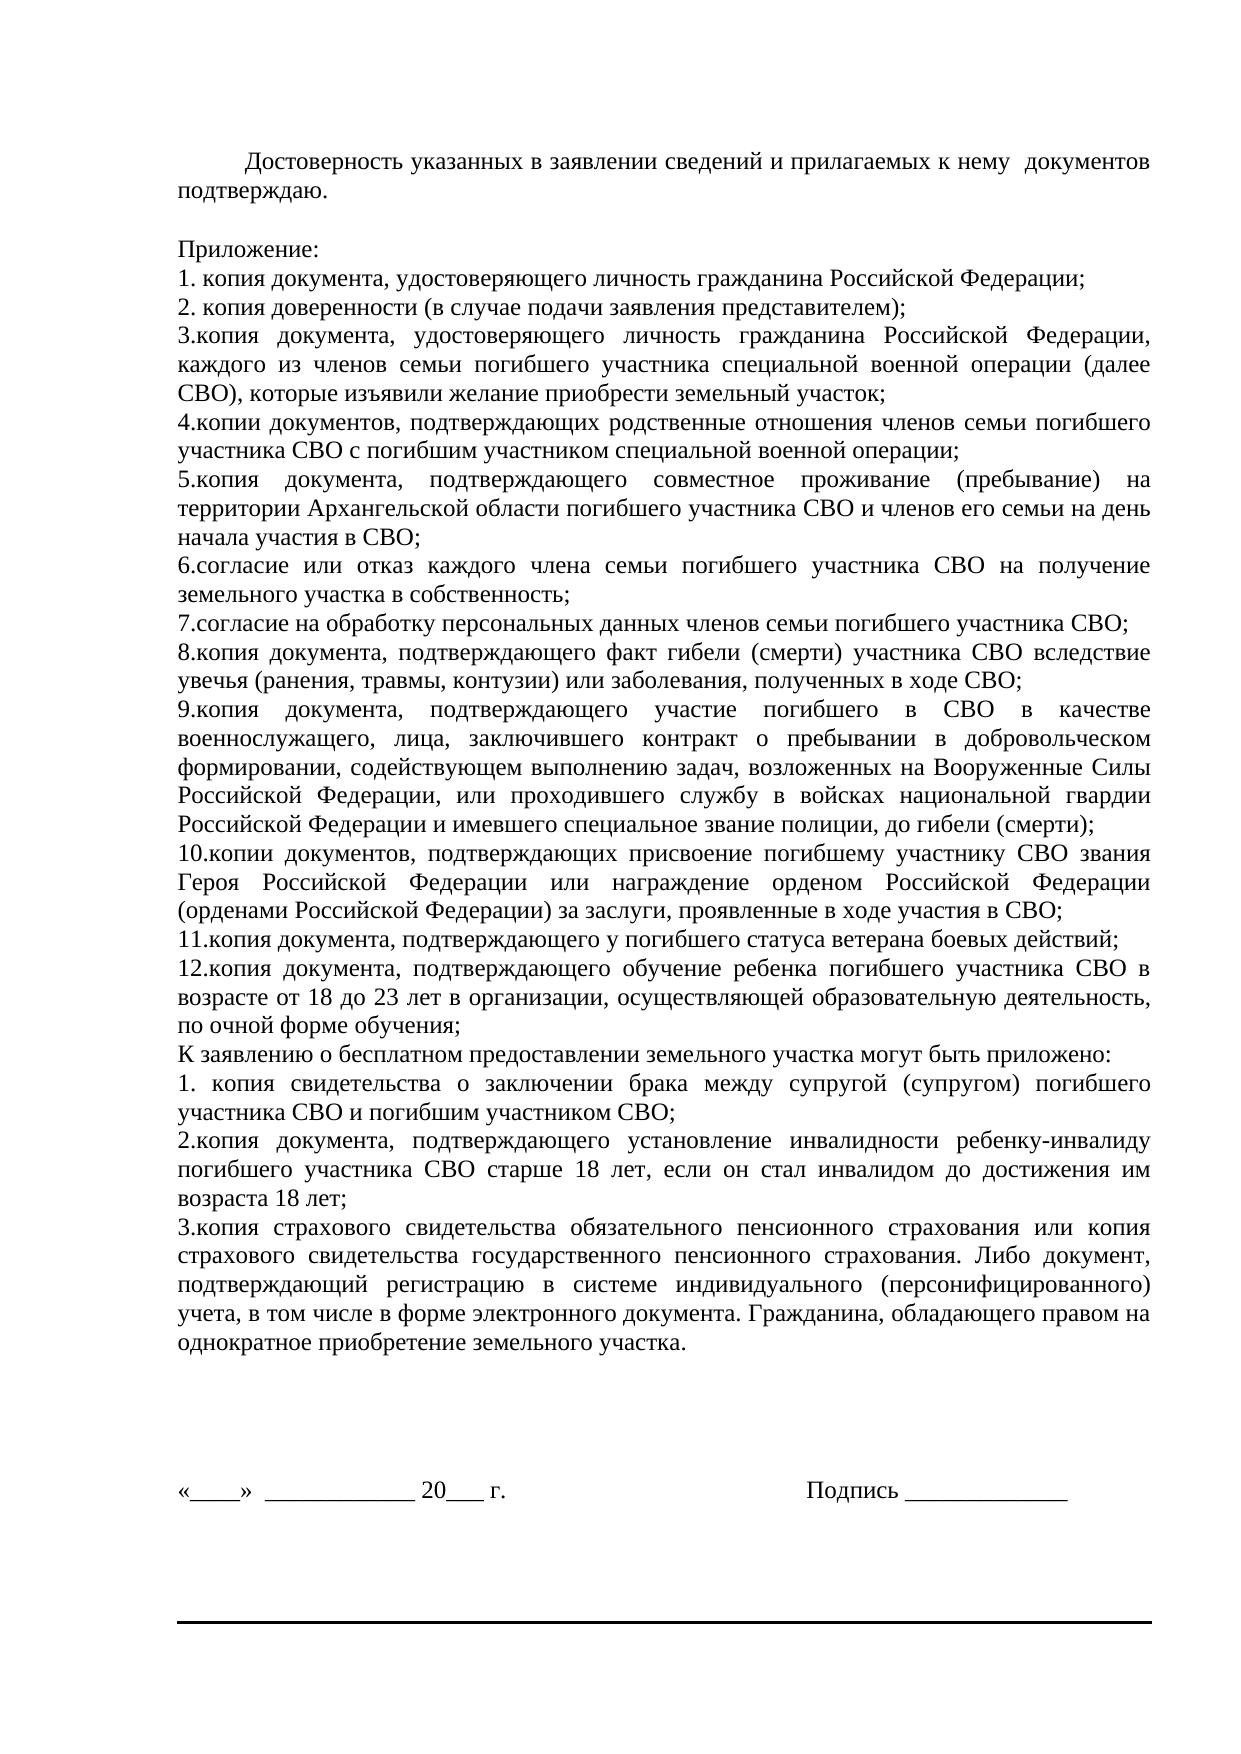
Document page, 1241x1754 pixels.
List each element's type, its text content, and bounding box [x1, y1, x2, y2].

text 2.копия документа, подтверждающего установление инвалидности ребенку-инвалиду погибшего участника СВО старше 18 лет, если он стал инвалидом до достижения им возраста 18 лет; [177, 1125, 1152, 1212]
text 3.копия документа, удостоверяющего личность гражданина Российской Федерации, каждого из членов семьи погибшего участника специальной военной операции (далее СВО), которые изъявили желание приобрести земельный участок; [177, 320, 1152, 407]
text 12.копия документа, подтверждающего обучение ребенка погибшего участника СВО в возрасте от 18 до 23 лет в организации, осуществляющей образовательную деятельность, по очной форме обучения; [177, 953, 1152, 1039]
text Приложение: [177, 234, 1152, 263]
text 10.копии документов, подтверждающих присвоение погибшему участнику СВО звания Героя Российской Федерации или награждение орденом Российской Федерации (орденами Российской Федерации) за заслуги, проявленные в ходе участия в СВО; [177, 838, 1152, 924]
text 11.копия документа, подтверждающего у погибшего статуса ветерана боевых действий; [177, 924, 1152, 953]
text 9.копия документа, подтверждающего участие погибшего в СВО в качестве военнослужащего, лица, заключившего контракт о пребывании в добровольческом формировании, содействующем выполнению задач, возложенных на Вооруженные Силы Российской Федерации, или проходившего службу в войсках национальной гвардии Российской Федерации и имевшего специальное звание полиции, до гибели (смерти); [177, 694, 1152, 838]
text 8.копия документа, подтверждающего факт гибели (смерти) участника СВО вследствие увечья (ранения, травмы, контузии) или заболевания, полученных в ходе СВО; [177, 637, 1152, 694]
text «____» ____________ 20___ г. Подпись _____________ [177, 1475, 1152, 1504]
text 3.копия страхового свидетельства обязательного пенсионного страхования или копия страхового свидетельства государственного пенсионного страхования. Либо документ, подтверждающий регистрацию в системе индивидуального (персонифицированного) учета, в том числе в форме электронного документа. Гражданина, обладающего правом на однократное приобретение земельного участка. [177, 1212, 1152, 1355]
text 1. копия документа, удостоверяющего личность гражданина Российской Федерации; [177, 263, 1152, 292]
text 7.согласие на обработку персональных данных членов семьи погибшего участника СВО; [177, 608, 1152, 637]
text 6.согласие или отказ каждого члена семьи погибшего участника СВО на получение земельного участка в собственность; [177, 550, 1152, 608]
text К заявлению о бесплатном предоставлении земельного участка могут быть приложено: [177, 1039, 1152, 1068]
text 2. копия доверенности (в случае подачи заявления представителем); [177, 292, 1152, 320]
text 5.копия документа, подтверждающего совместное проживание (пребывание) на территории Архангельской области погибшего участника СВО и членов его семьи на день начала участия в СВО; [177, 464, 1152, 550]
text 1. копия свидетельства о заключении брака между супругой (супругом) погибшего участника СВО и погибшим участником СВО; [177, 1068, 1152, 1125]
text Достоверность указанных в заявлении сведений и прилагаемых к нему документов подтверждаю. [177, 146, 1152, 204]
text 4.копии документов, подтверждающих родственные отношения членов семьи погибшего участника СВО с погибшим участником специальной военной операции; [177, 407, 1152, 464]
